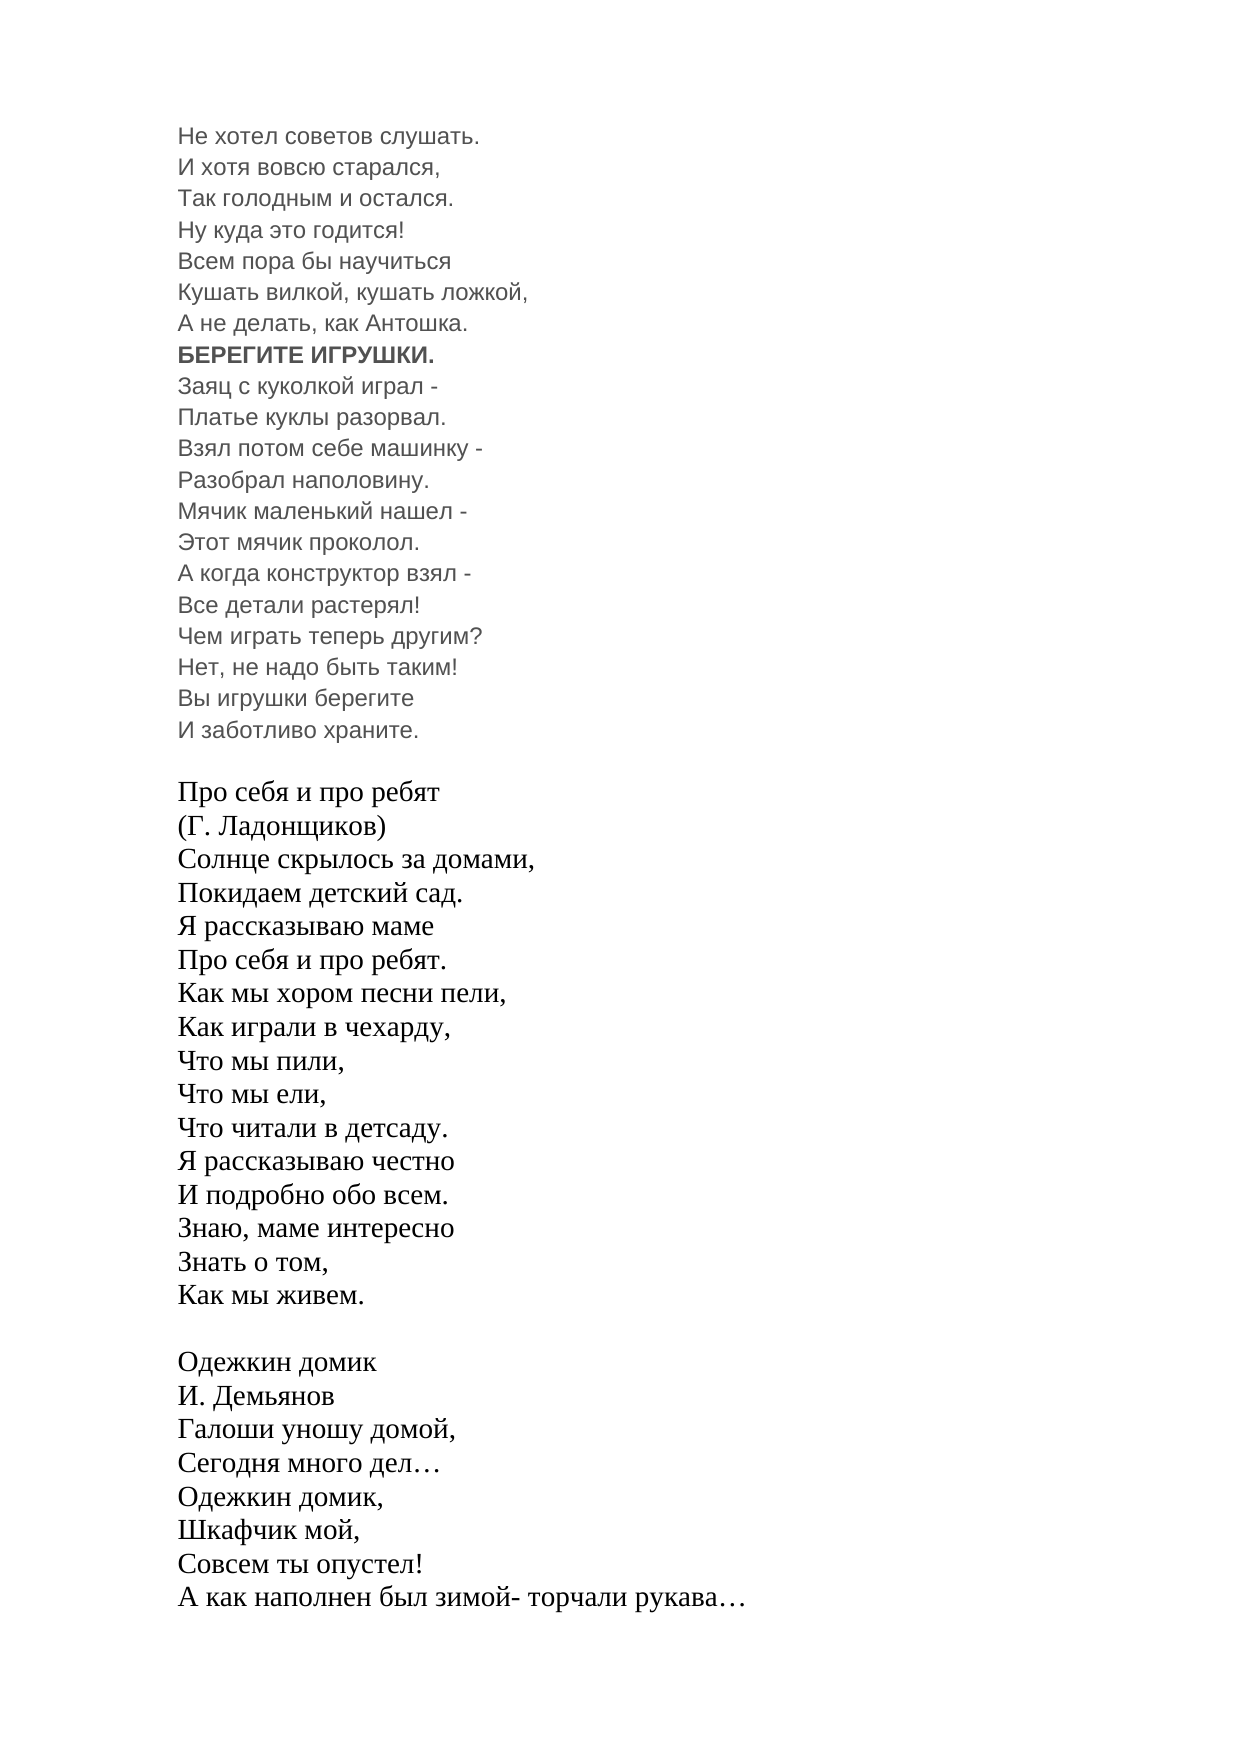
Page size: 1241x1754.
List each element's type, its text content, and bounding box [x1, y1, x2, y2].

text Про себя и про ребят [177, 774, 1152, 808]
text Солнце скрылось за домами, Покидаем детский сад. Я рассказываю маме Про себя и про ребят. Как мы хором песни пели, Как играли в чехарду, Что мы пили, Что мы ели, Что читали в детсаду. Я рассказываю честно И подробно обо всем. Знаю, маме интересно Знать о том, Как мы живем. [177, 841, 1152, 1311]
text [177, 118, 1152, 212]
text Чем играть теперь другим? Нет, не надо быть таким! Вы игрушки берегите И заботливо храните. [177, 618, 1152, 743]
text Заяц с куколкой играл - Платье куклы разорвал. Взял потом себе машинку - Разобрал наполовину. [177, 368, 1152, 493]
text (Г. Ладонщиков) [177, 808, 1152, 841]
text БЕРЕГИТЕ ИГРУШКИ. [177, 337, 1152, 368]
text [177, 1412, 1152, 1613]
text Одежкин домик [177, 1344, 1152, 1378]
text Мячик маленький нашел - Этот мячик проколол. А когда конструктор взял - Все детали растерял! [177, 493, 1152, 618]
text И. Демьянов [177, 1378, 1152, 1412]
text Ну куда это годится! Всем пора бы научиться Кушать вилкой, кушать ложкой, А не делать, как Антошка. [177, 212, 1152, 337]
